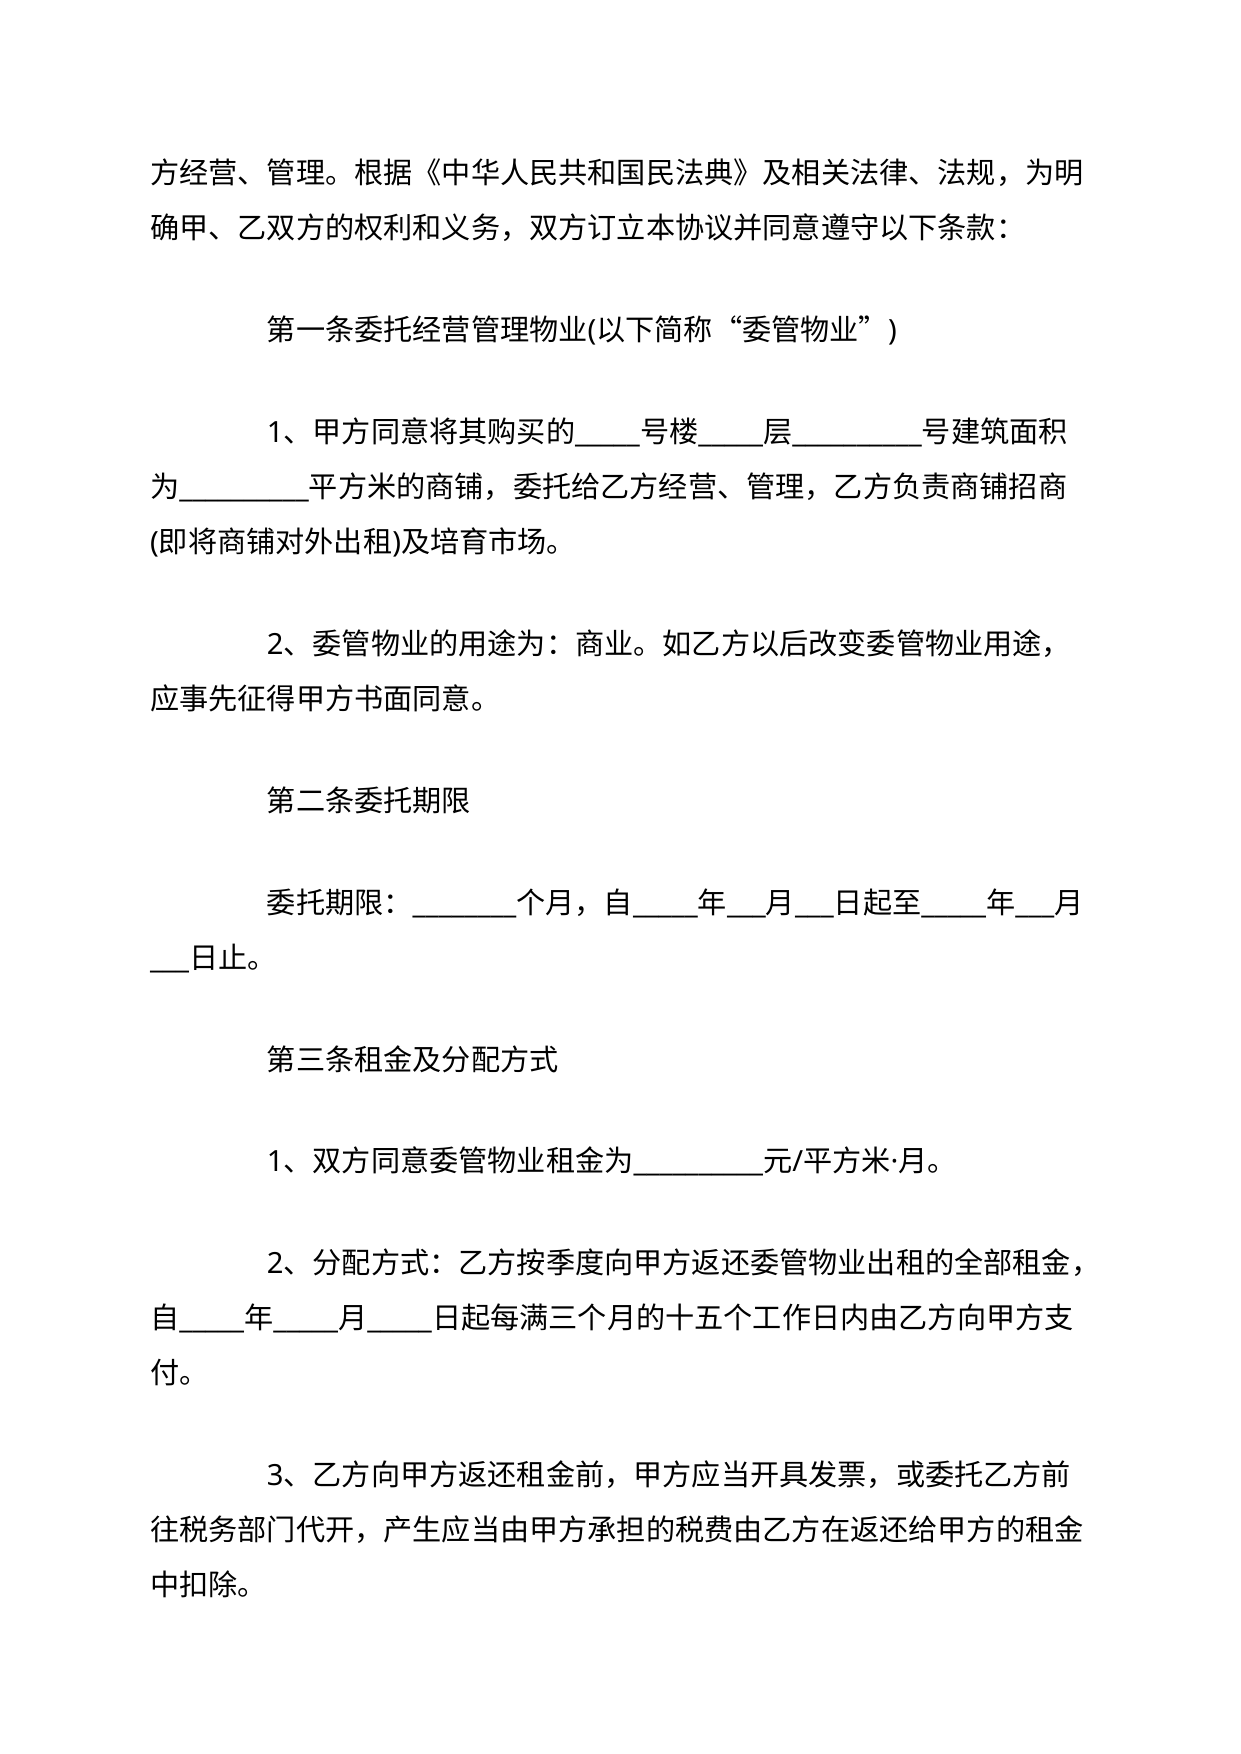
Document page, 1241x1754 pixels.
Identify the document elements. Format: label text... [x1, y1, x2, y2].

text 2、分配方式：乙方按季度向甲方返还委管物业出租的全部租金，自_____年_____月_____日起每满三个月的十五个工作日内由乙方向甲方支付。 [150, 1240, 1090, 1392]
text 第二条委托期限 [150, 777, 1090, 820]
text 第三条租金及分配方式 [150, 1036, 1090, 1078]
text 3、乙方向甲方返还租金前，甲方应当开具发票，或委托乙方前往税务部门代开，产生应当由甲方承担的税费由乙方在返还给甲方的租金中扣除。 [150, 1452, 1090, 1604]
text 委托期限：________个月，自_____年___月___日起至_____年___月___日止。 [150, 879, 1090, 977]
text 第一条委托经营管理物业(以下简称“委管物业”) [150, 307, 1090, 349]
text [150, 150, 1090, 247]
text 2、委管物业的用途为：商业。如乙方以后改变委管物业用途，应事先征得甲方书面同意。 [150, 621, 1090, 718]
text 1、双方同意委管物业租金为__________元/平方米·月。 [150, 1138, 1090, 1180]
text 1、甲方同意将其购买的_____号楼_____层__________号建筑面积为__________平方米的商铺，委托给乙方经营、管理，乙方负责商铺招商(即将商铺对外出租)及培育市场。 [150, 409, 1090, 561]
